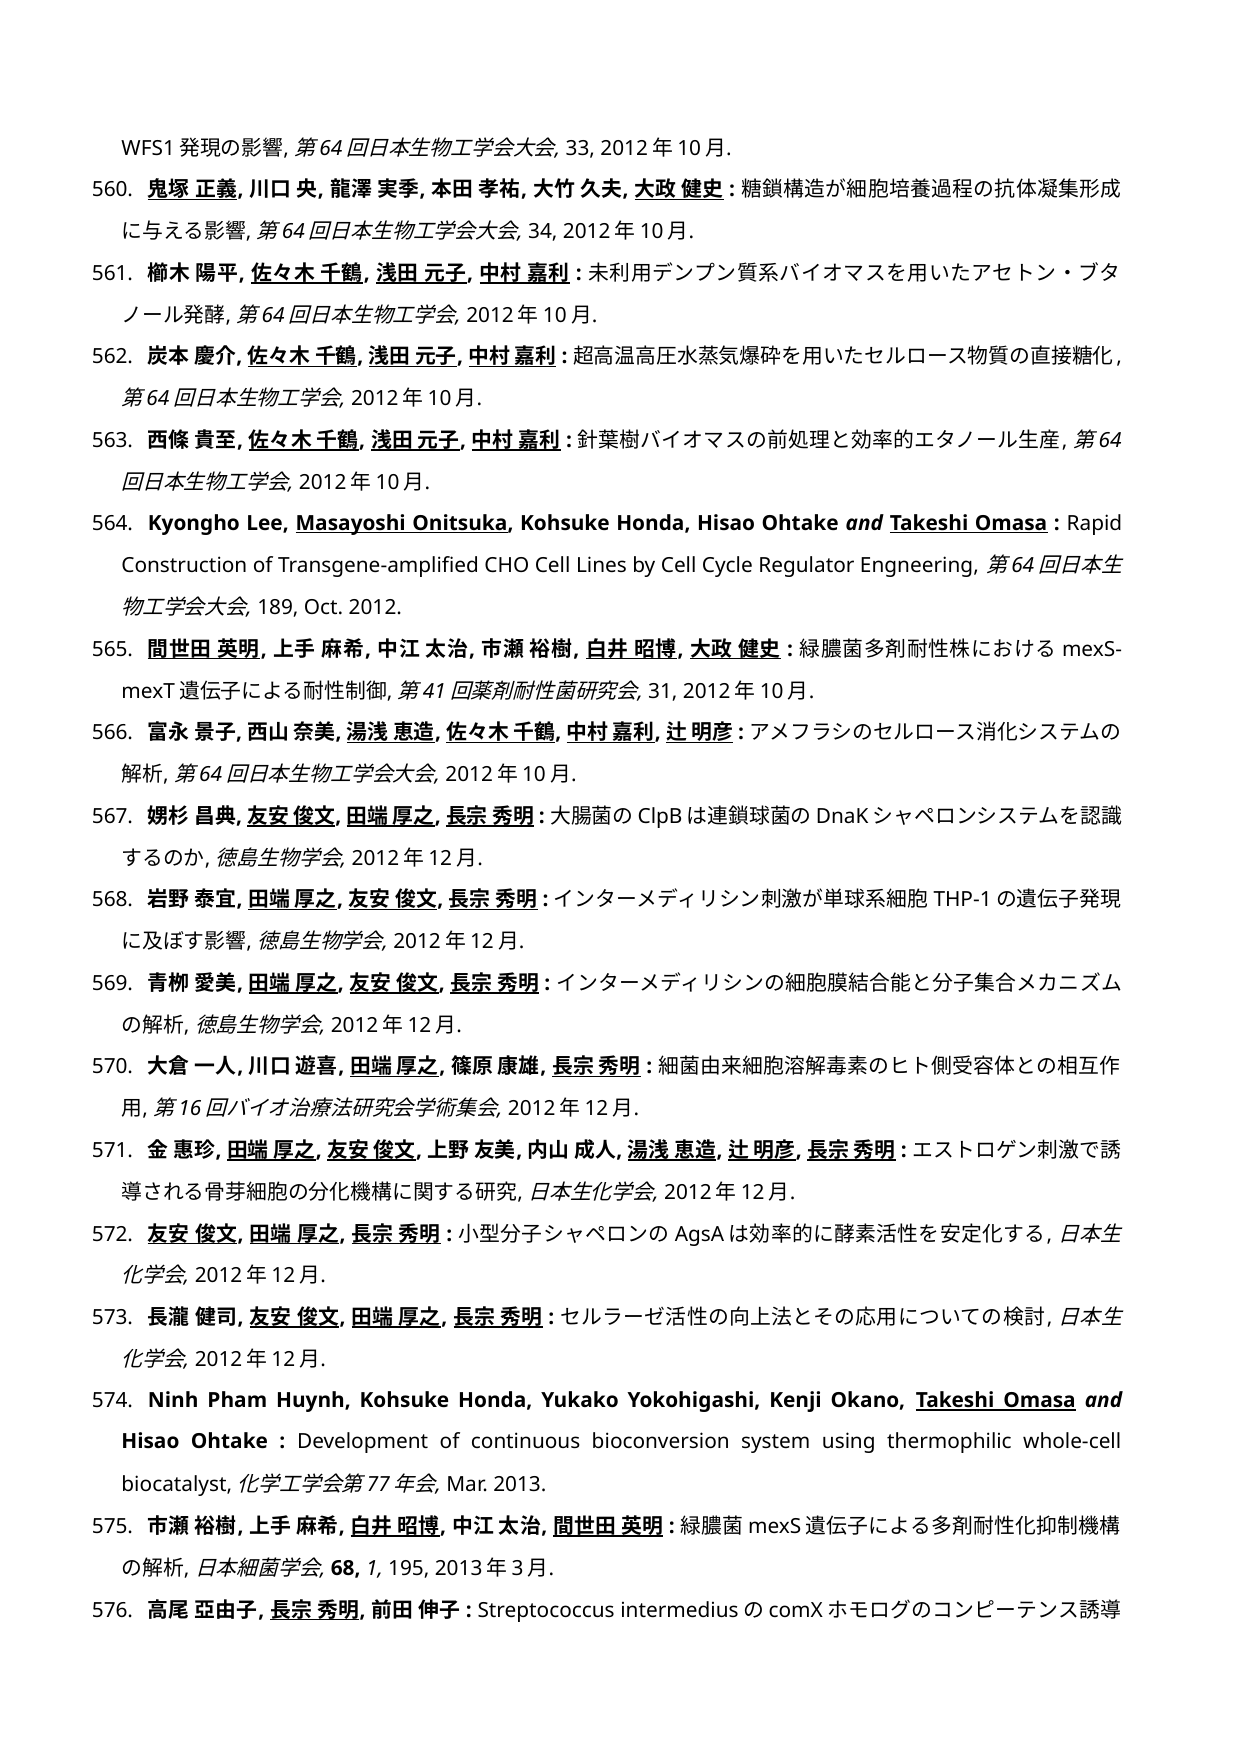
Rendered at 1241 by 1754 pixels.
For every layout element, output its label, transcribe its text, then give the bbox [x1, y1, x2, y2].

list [92, 125, 1122, 167]
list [92, 1587, 1122, 1629]
list 間世田 英明, 上手 麻希, 中江 太治, 市瀬 裕樹, 白井 昭博, 大政 健史 : 緑膿菌多剤耐性株におけるmexS-mexT遺伝子による耐性制御, 第41回薬剤耐性菌研究会, 31, 2012年10月. [92, 626, 1122, 710]
list 青栁 愛美, 田端 厚之, 友安 俊文, 長宗 秀明 : インターメディリシンの細胞膜結合能と分子集合メカニズムの解析, 徳島生物学会, 2012年12月. [92, 961, 1122, 1044]
list 岩野 泰宜, 田端 厚之, 友安 俊文, 長宗 秀明 : インターメディリシン刺激が単球系細胞THP-1の遺伝子発現に及ぼす影響, 徳島生物学会, 2012年12月. [92, 877, 1122, 961]
list 櫛木 陽平, 佐々木 千鶴, 浅田 元子, 中村 嘉利 : 未利用デンプン質系バイオマスを用いたアセトン・ブタノール発酵, 第64回日本生物工学会, 2012年10月. [92, 250, 1122, 334]
list 富永 景子, 西山 奈美, 湯浅 恵造, 佐々木 千鶴, 中村 嘉利, 辻 明彦 : アメフラシのセルロース消化システムの解析, 第64回日本生物工学会大会, 2012年10月. [92, 710, 1122, 793]
list 大倉 一人, 川口 遊喜, 田端 厚之, 篠原 康雄, 長宗 秀明 : 細菌由来細胞溶解毒素のヒト側受容体との相互作用, 第16回バイオ治療法研究会学術集会, 2012年12月. [92, 1044, 1122, 1128]
list 西條 貴至, 佐々木 千鶴, 浅田 元子, 中村 嘉利 : 針葉樹バイオマスの前処理と効率的エタノール生産, 第64回日本生物工学会, 2012年10月. [92, 417, 1122, 501]
list 金 惠珍, 田端 厚之, 友安 俊文, 上野 友美, 内山 成人, 湯浅 恵造, 辻 明彦, 長宗 秀明 : エストロゲン刺激で誘導される骨芽細胞の分化機構に関する研究, 日本生化学会, 2012年12月. [92, 1128, 1122, 1211]
list 炭本 慶介, 佐々木 千鶴, 浅田 元子, 中村 嘉利 : 超高温高圧水蒸気爆砕を用いたセルロース物質の直接糖化, 第64回日本生物工学会, 2012年10月. [92, 334, 1122, 417]
list Ninh Pham Huynh, Kohsuke Honda, Yukako Yokohigashi, Kenji Okano, Takeshi Omasa and Hisao Ohtake : Development of continuous bioconversion system using thermophilic whole-cell biocatalyst, 化学工学会第77年会, Mar. 2013. [92, 1378, 1122, 1503]
list 市瀬 裕樹, 上手 麻希, 白井 昭博, 中江 太治, 間世田 英明 : 緑膿菌mexS遺伝子による多剤耐性化抑制機構の解析, 日本細菌学会, 68, 1, 195, 2013年3月. [92, 1503, 1122, 1587]
list Kyongho Lee, Masayoshi Onitsuka, Kohsuke Honda, Hisao Ohtake and Takeshi Omasa : Rapid Construction of Transgene-amplified CHO Cell Lines by Cell Cycle Regulator Engneering, 第64回日本生物工学会大会, 189, Oct. 2012. [92, 501, 1122, 626]
list 友安 俊文, 田端 厚之, 長宗 秀明 : 小型分子シャペロンのAgsAは効率的に酵素活性を安定化する, 日本生化学会, 2012年12月. [92, 1211, 1122, 1295]
list 長瀧 健司, 友安 俊文, 田端 厚之, 長宗 秀明 : セルラーゼ活性の向上法とその応用についての検討, 日本生化学会, 2012年12月. [92, 1295, 1122, 1378]
list 鬼塚 正義, 川口 央, 龍澤 実季, 本田 孝祐, 大竹 久夫, 大政 健史 : 糖鎖構造が細胞培養過程の抗体凝集形成に与える影響, 第64回日本生物工学会大会, 34, 2012年10月. [92, 167, 1122, 250]
list 娚杉 昌典, 友安 俊文, 田端 厚之, 長宗 秀明 : 大腸菌のClpBは連鎖球菌のDnaKシャペロンシステムを認識するのか, 徳島生物学会, 2012年12月. [92, 793, 1122, 877]
